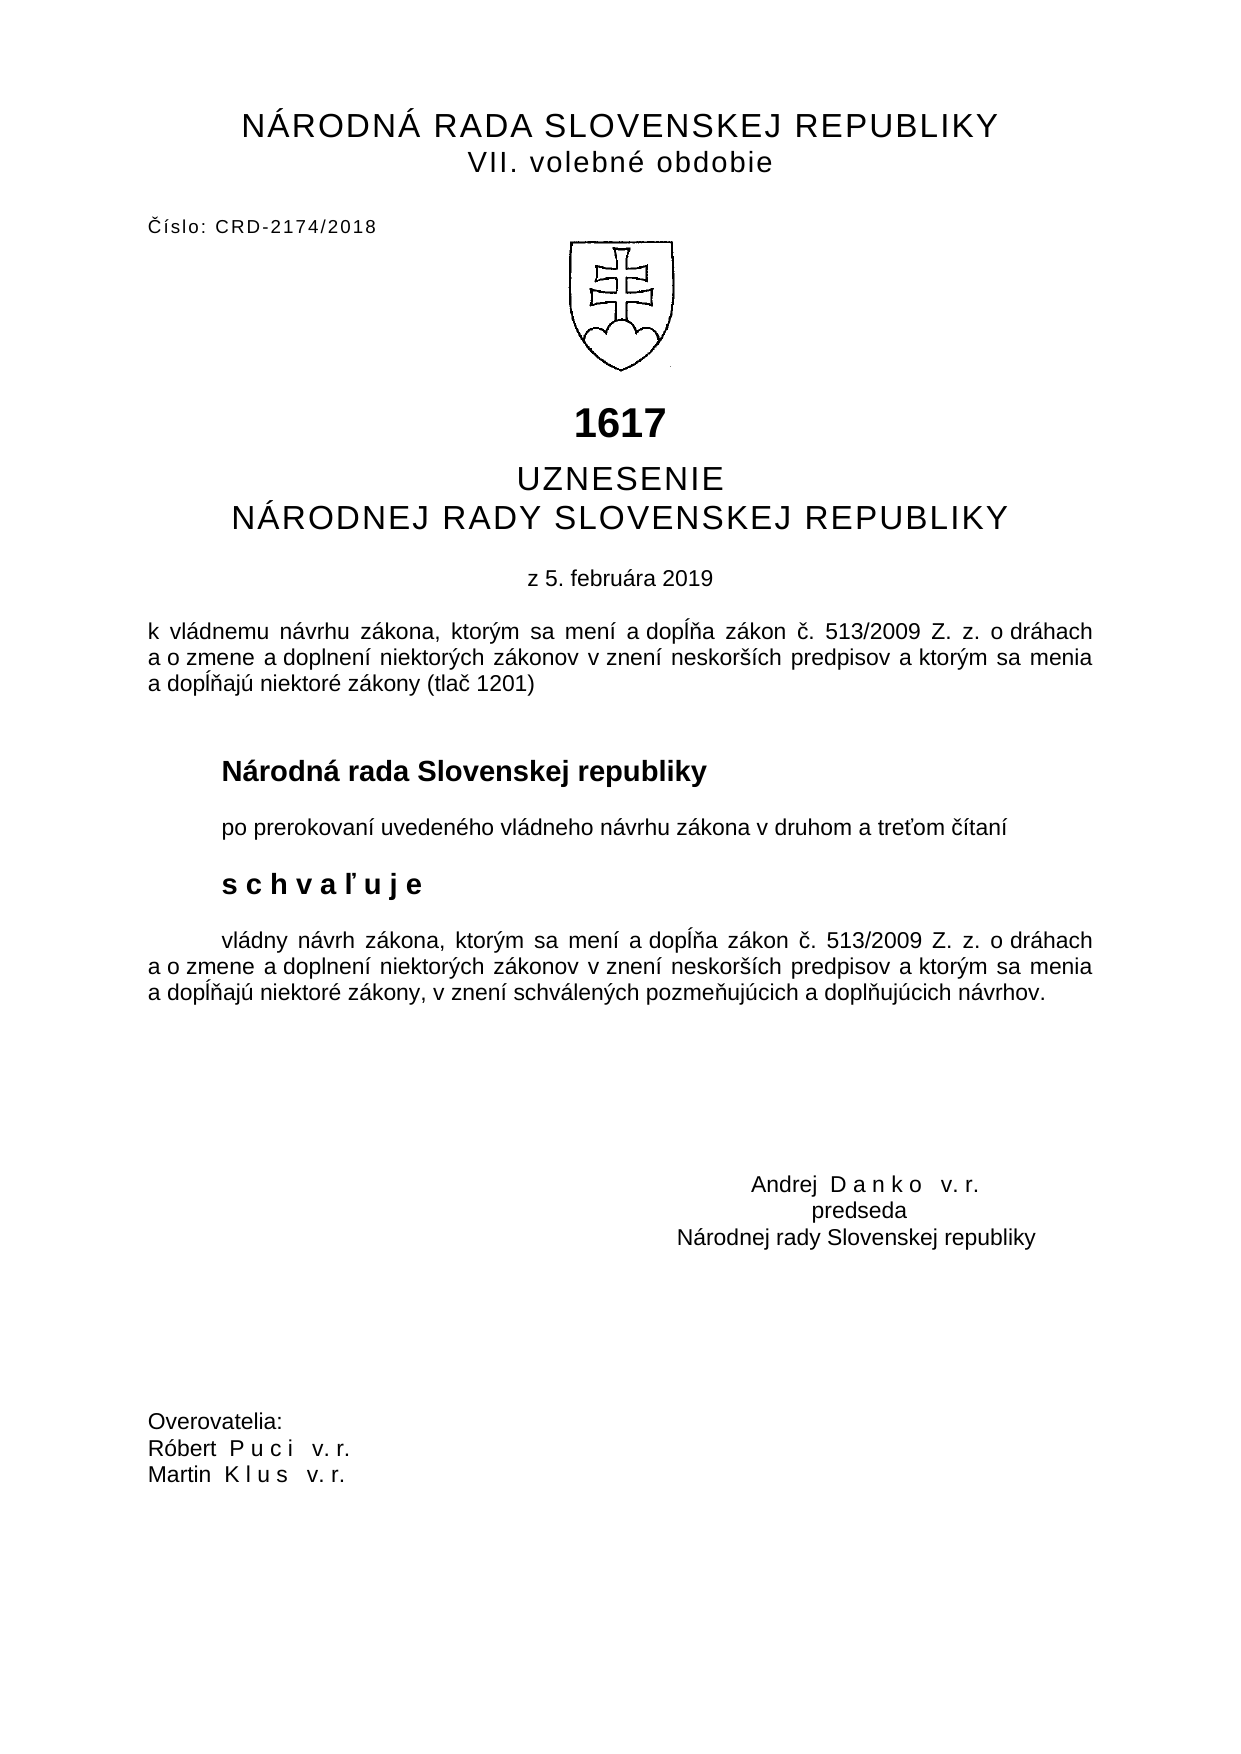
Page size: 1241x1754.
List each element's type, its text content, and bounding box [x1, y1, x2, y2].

text Číslo: CRD-2174/2018 [148, 216, 1092, 237]
text Martin K l u s v. r. [148, 1461, 1092, 1487]
text 1617 [148, 399, 1092, 447]
subtitle VII. volebné obdobie [148, 145, 1092, 178]
text po prerokovaní uvedeného vládneho návrhu zákona v druhom a treťom čítaní [148, 814, 1092, 840]
text k vládnemu návrhu zákona, ktorým sa mení a dopĺňa zákon č. 513/2009 Z. z. o dráhach a o zmene a doplnení niektorých zákonov v znení neskorších predpisov a ktorým sa menia a dopĺňajú niektoré zákony (tlač 1201) [148, 618, 1092, 697]
text predseda [748, 1197, 1092, 1224]
subtitle NÁRODNEJ RADY SLOVENSKEJ REPUBLIKY [148, 498, 1092, 536]
text Národnej rady Slovenskej republiky [664, 1224, 1092, 1250]
text vládny návrh zákona, ktorým sa mení a dopĺňa zákon č. 513/2009 Z. z. o dráhach a o zmene a doplnení niektorých zákonov v znení neskorších predpisov a ktorým sa menia a dopĺňajú niektoré zákony, v znení schválených pozmeňujúcich a doplňujúcich návrhov. [148, 927, 1092, 1006]
subtitle UZNESENIE [148, 459, 1092, 498]
text Overovatelia: [148, 1408, 1092, 1434]
text Národná rada Slovenskej republiky [148, 754, 1092, 788]
subtitle NÁRODNÁ RADA SLOVENSKEJ REPUBLIKY [148, 106, 1092, 145]
text Andrej D a n k o v. r. [738, 1171, 1092, 1197]
text Róbert P u c i v. r. [148, 1434, 1092, 1461]
text z 5. februára 2019 [148, 565, 1092, 591]
text s c h v a ľ u j e [148, 867, 1092, 900]
picture [563, 237, 677, 374]
